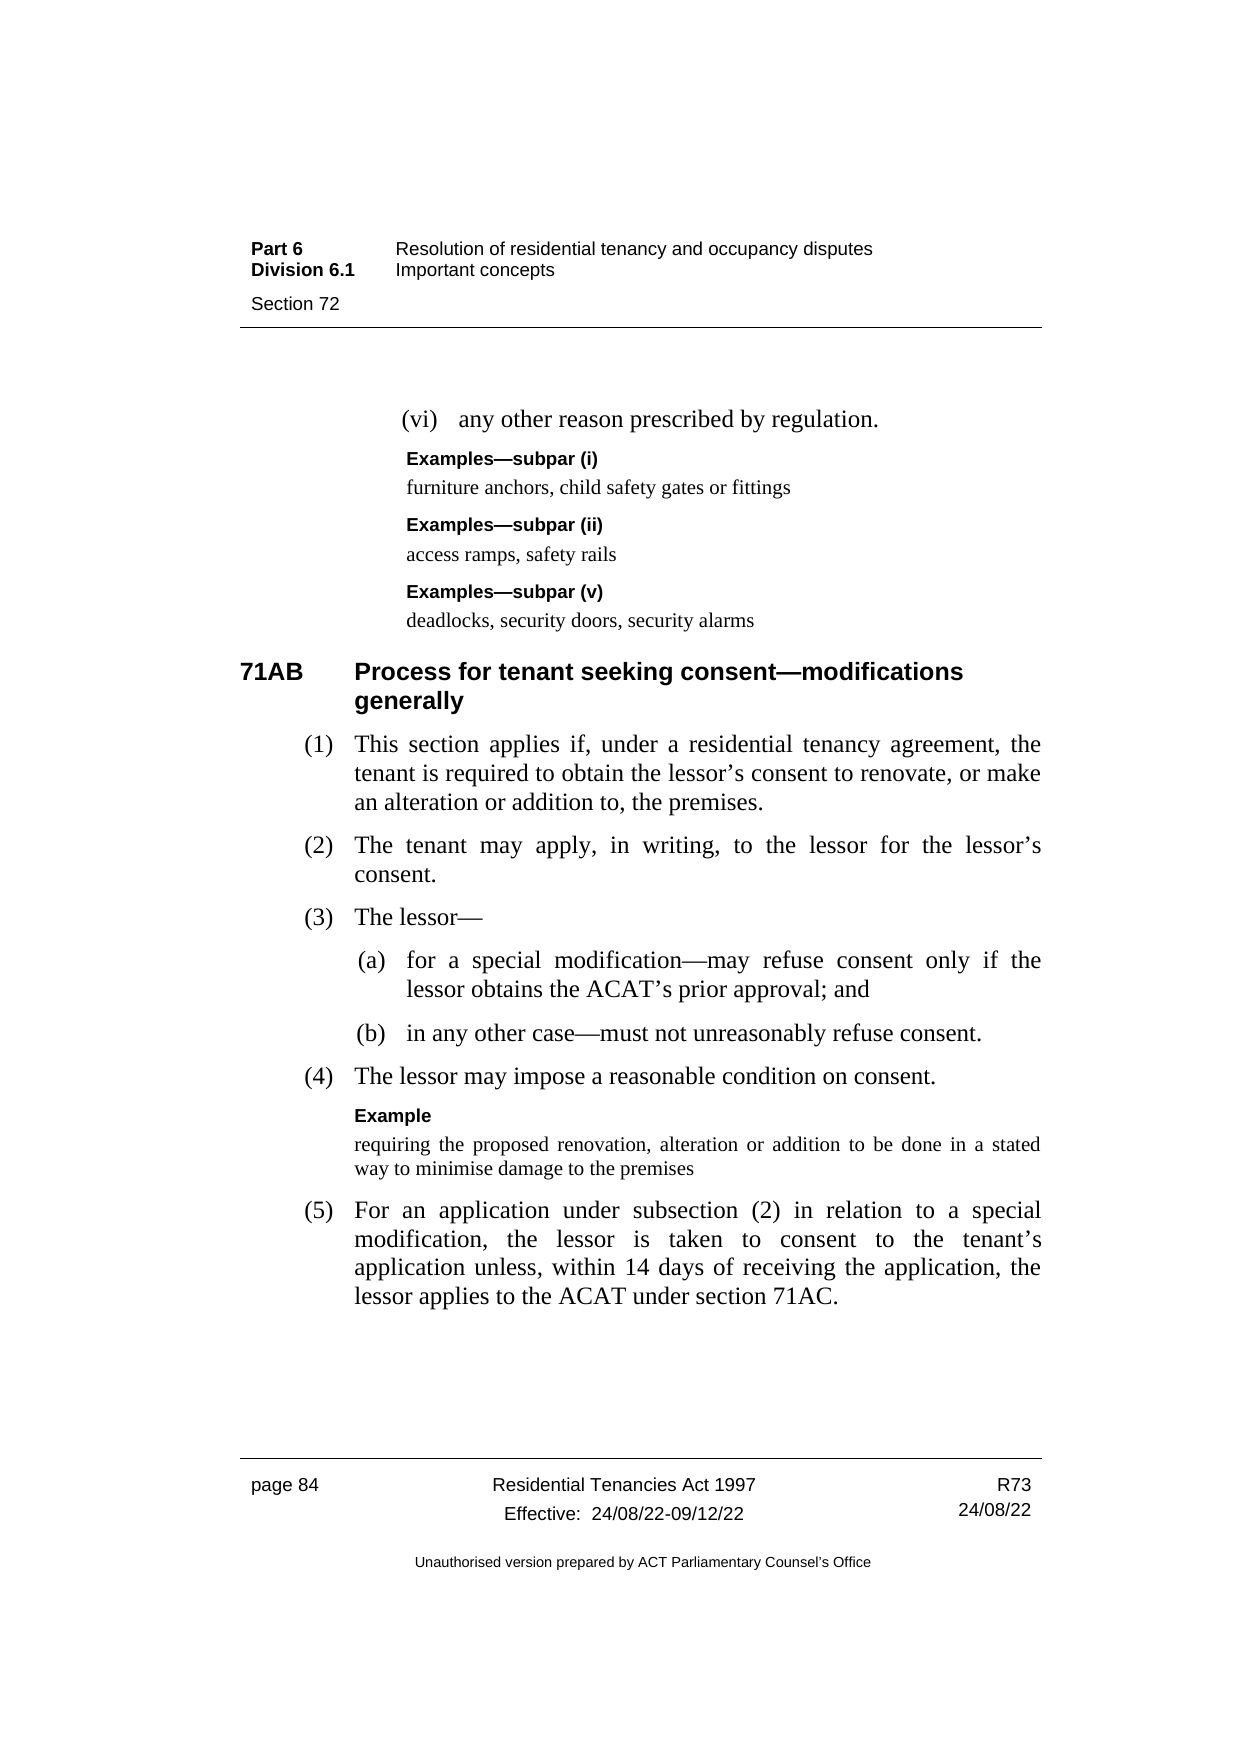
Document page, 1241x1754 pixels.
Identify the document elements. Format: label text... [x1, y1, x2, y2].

text (1) This section applies if, under a residential tenancy agreement, the tenant is required to obtain the lessor’s consent to renovate, or make an alteration or addition to, the premises. [239, 729, 1042, 816]
text furniture anchors, child safety gates or fittings [406, 475, 1042, 499]
text (a) for a special modification—may refuse consent only if the lessor obtains the ACAT’s prior approval; and [239, 946, 1042, 1003]
text Examples—subpar (v) [406, 580, 1042, 602]
text 71AB Process for tenant seeking consent—modifications generally [239, 657, 1042, 715]
text (2) The tenant may apply, in writing, to the lessor for the lessor’s consent. [239, 830, 1042, 888]
text (4) The lessor may impose a reasonable condition on consent. [239, 1061, 1042, 1090]
text Example [354, 1104, 1042, 1126]
text (b) in any other case—must not unreasonably refuse consent. [239, 1018, 1042, 1046]
text access ramps, safety rails [406, 542, 1042, 566]
text (5) For an application under subsection (2) in relation to a special modification, the lessor is taken to consent to the tenant’s application unless, within 14 days of receiving the application, the lessor applies to the ACAT under section 71AC. [239, 1195, 1042, 1310]
text Examples—subpar (i) [406, 447, 1042, 469]
text (vi) any other reason prescribed by regulation. [239, 404, 1042, 433]
text (3) The lessor— [239, 902, 1042, 931]
text Examples—subpar (ii) [406, 514, 1042, 536]
text deadlocks, security doors, security alarms [406, 608, 1042, 632]
text requiring the proposed renovation, alteration or addition to be done in a stated way to minimise damage to the premises [354, 1132, 1042, 1180]
